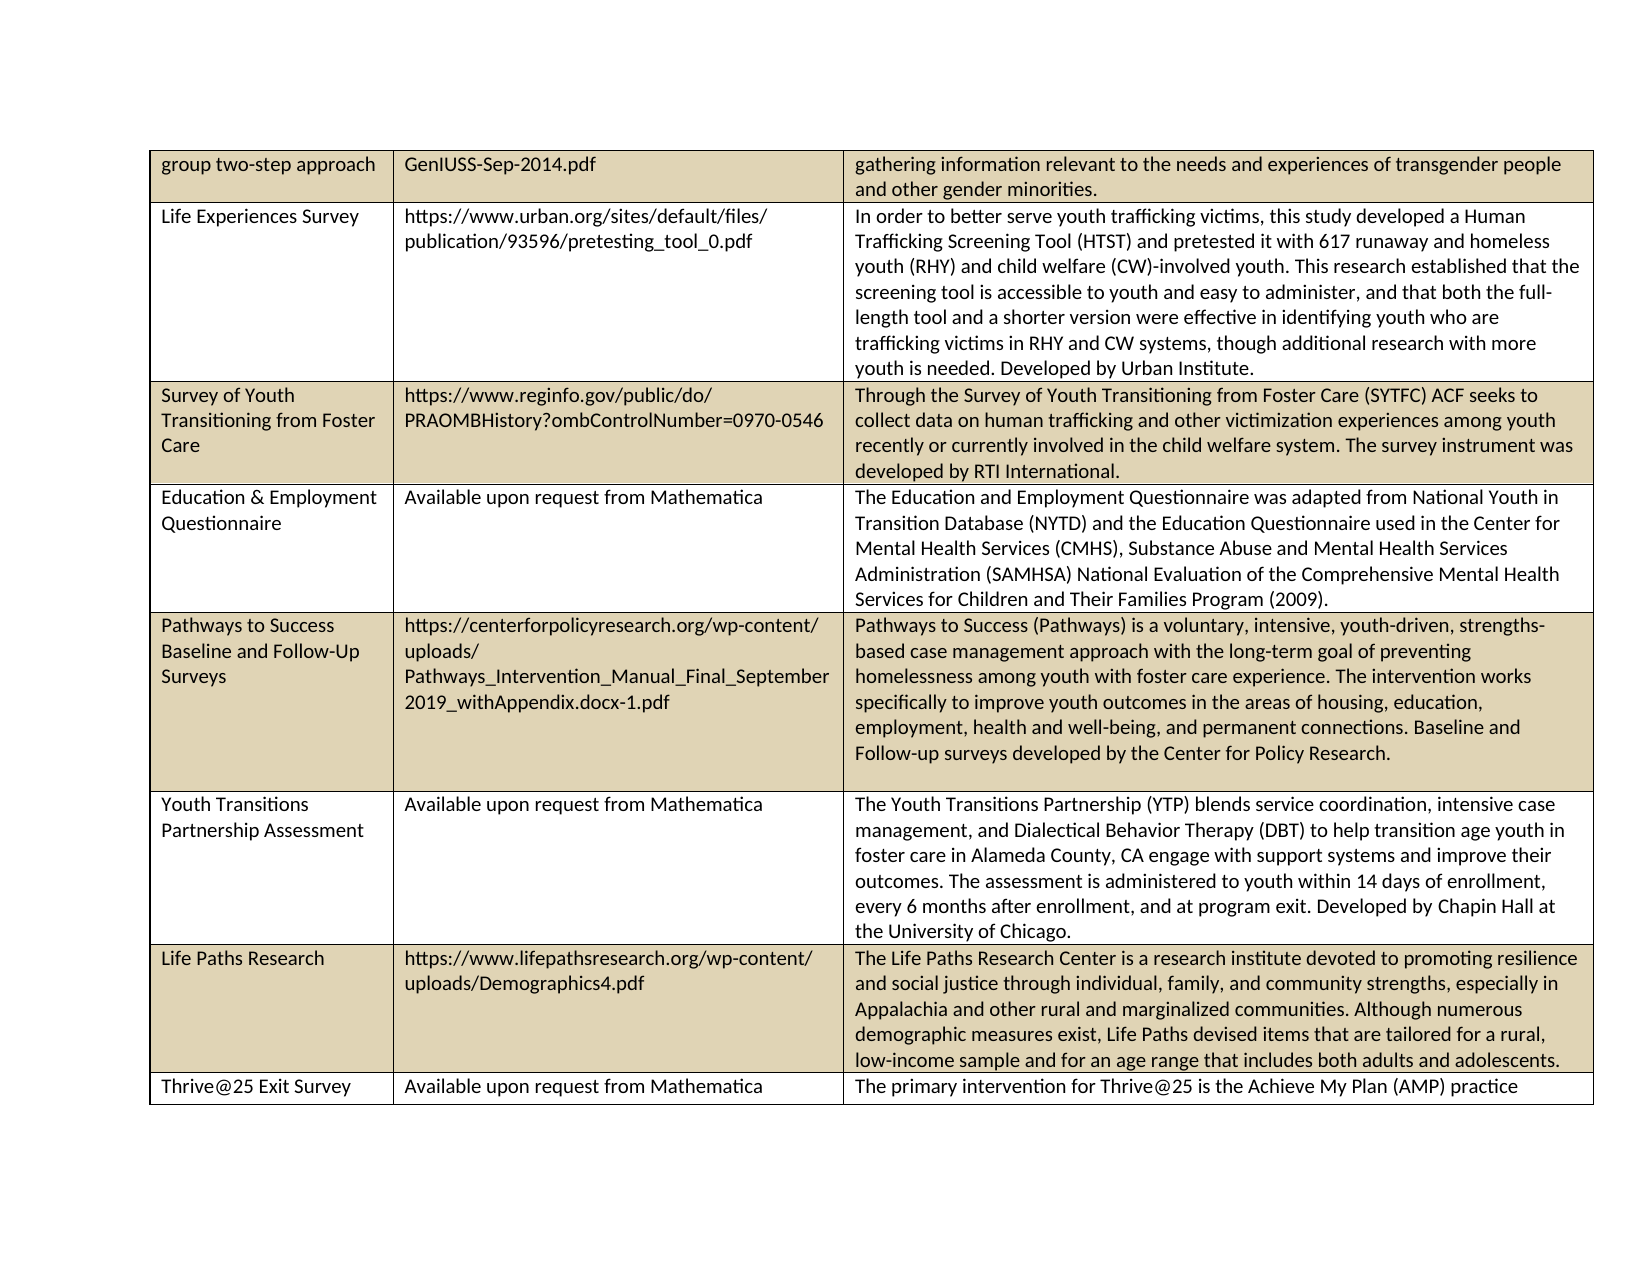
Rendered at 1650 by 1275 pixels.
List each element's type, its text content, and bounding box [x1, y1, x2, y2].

table_cell Youth Transitions Partnership Assessment [151, 792, 393, 944]
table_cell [394, 1073, 843, 1103]
table_cell Education & Employment Questionnaire [151, 485, 393, 612]
table_cell Life Experiences Survey [151, 203, 393, 381]
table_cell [844, 151, 1593, 202]
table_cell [151, 151, 393, 202]
table_cell In order to better serve youth trafficking victims, this study developed a Human Trafficking Screening Tool (HTST) and pretested it with 617 runaway and homeless youth (RHY) and child welfare (CW)-involved youth. This research established that the screening tool is accessible to youth and easy to administer, and that both the full-length tool and a shorter version were effective in identifying youth who are trafficking victims in RHY and CW systems, though additional research with more youth is needed. Developed by Urban Institute. [844, 203, 1593, 381]
table_cell https://www.urban.org/sites/default/files/publication/93596/pretesting_tool_0.pdf [394, 203, 843, 381]
table_cell The Youth Transitions Partnership (YTP) blends service coordination, intensive case management, and Dialectical Behavior Therapy (DBT) to help transition age youth in foster care in Alameda County, CA engage with support systems and improve their outcomes. The assessment is administered to youth within 14 days of enrollment, every 6 months after enrollment, and at program exit. Developed by Chapin Hall at the University of Chicago. [844, 792, 1593, 944]
table_cell Life Paths Research [151, 945, 393, 1072]
table_cell Through the Survey of Youth Transitioning from Foster Care (SYTFC) ACF seeks to collect data on human trafficking and other victimization experiences among youth recently or currently involved in the child welfare system. The survey instrument was developed by RTI International. [844, 382, 1593, 483]
table_cell The Life Paths Research Center is a research institute devoted to promoting resilience and social justice through individual, family, and community strengths, especially in Appalachia and other rural and marginalized communities. Although numerous demographic measures exist, Life Paths devised items that are tailored for a rural, low-income sample and for an age range that includes both adults and adolescents. [844, 945, 1593, 1072]
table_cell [394, 151, 843, 202]
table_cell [151, 1073, 393, 1103]
table_cell Pathways to Success Baseline and Follow-Up Surveys [151, 613, 393, 791]
table_cell Pathways to Success (Pathways) is a voluntary, intensive, youth-driven, strengths-based case management approach with the long-term goal of preventing homelessness among youth with foster care experience. The intervention works specifically to improve youth outcomes in the areas of housing, education, employment, health and well-being, and permanent connections. Baseline and Follow-up surveys developed by the Center for Policy Research. [844, 613, 1593, 791]
table_cell Survey of Youth Transitioning from Foster Care [151, 382, 393, 483]
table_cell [844, 1073, 1593, 1103]
table_cell https://www.reginfo.gov/public/do/PRAOMBHistory?ombControlNumber=0970-0546 [394, 382, 843, 483]
table_cell Available upon request from Mathematica [394, 792, 843, 944]
table_cell https://centerforpolicyresearch.org/wp-content/uploads/Pathways_Intervention_Manual_Final_September2019_withAppendix.docx-1.pdf [394, 613, 843, 791]
table_cell Available upon request from Mathematica [394, 485, 843, 612]
table_cell The Education and Employment Questionnaire was adapted from National Youth in Transition Database (NYTD) and the Education Questionnaire used in the Center for Mental Health Services (CMHS), Substance Abuse and Mental Health Services Administration (SAMHSA) National Evaluation of the Comprehensive Mental Health Services for Children and Their Families Program (2009). [844, 485, 1593, 612]
table_cell https://www.lifepathsresearch.org/wp-content/uploads/Demographics4.pdf [394, 945, 843, 1072]
